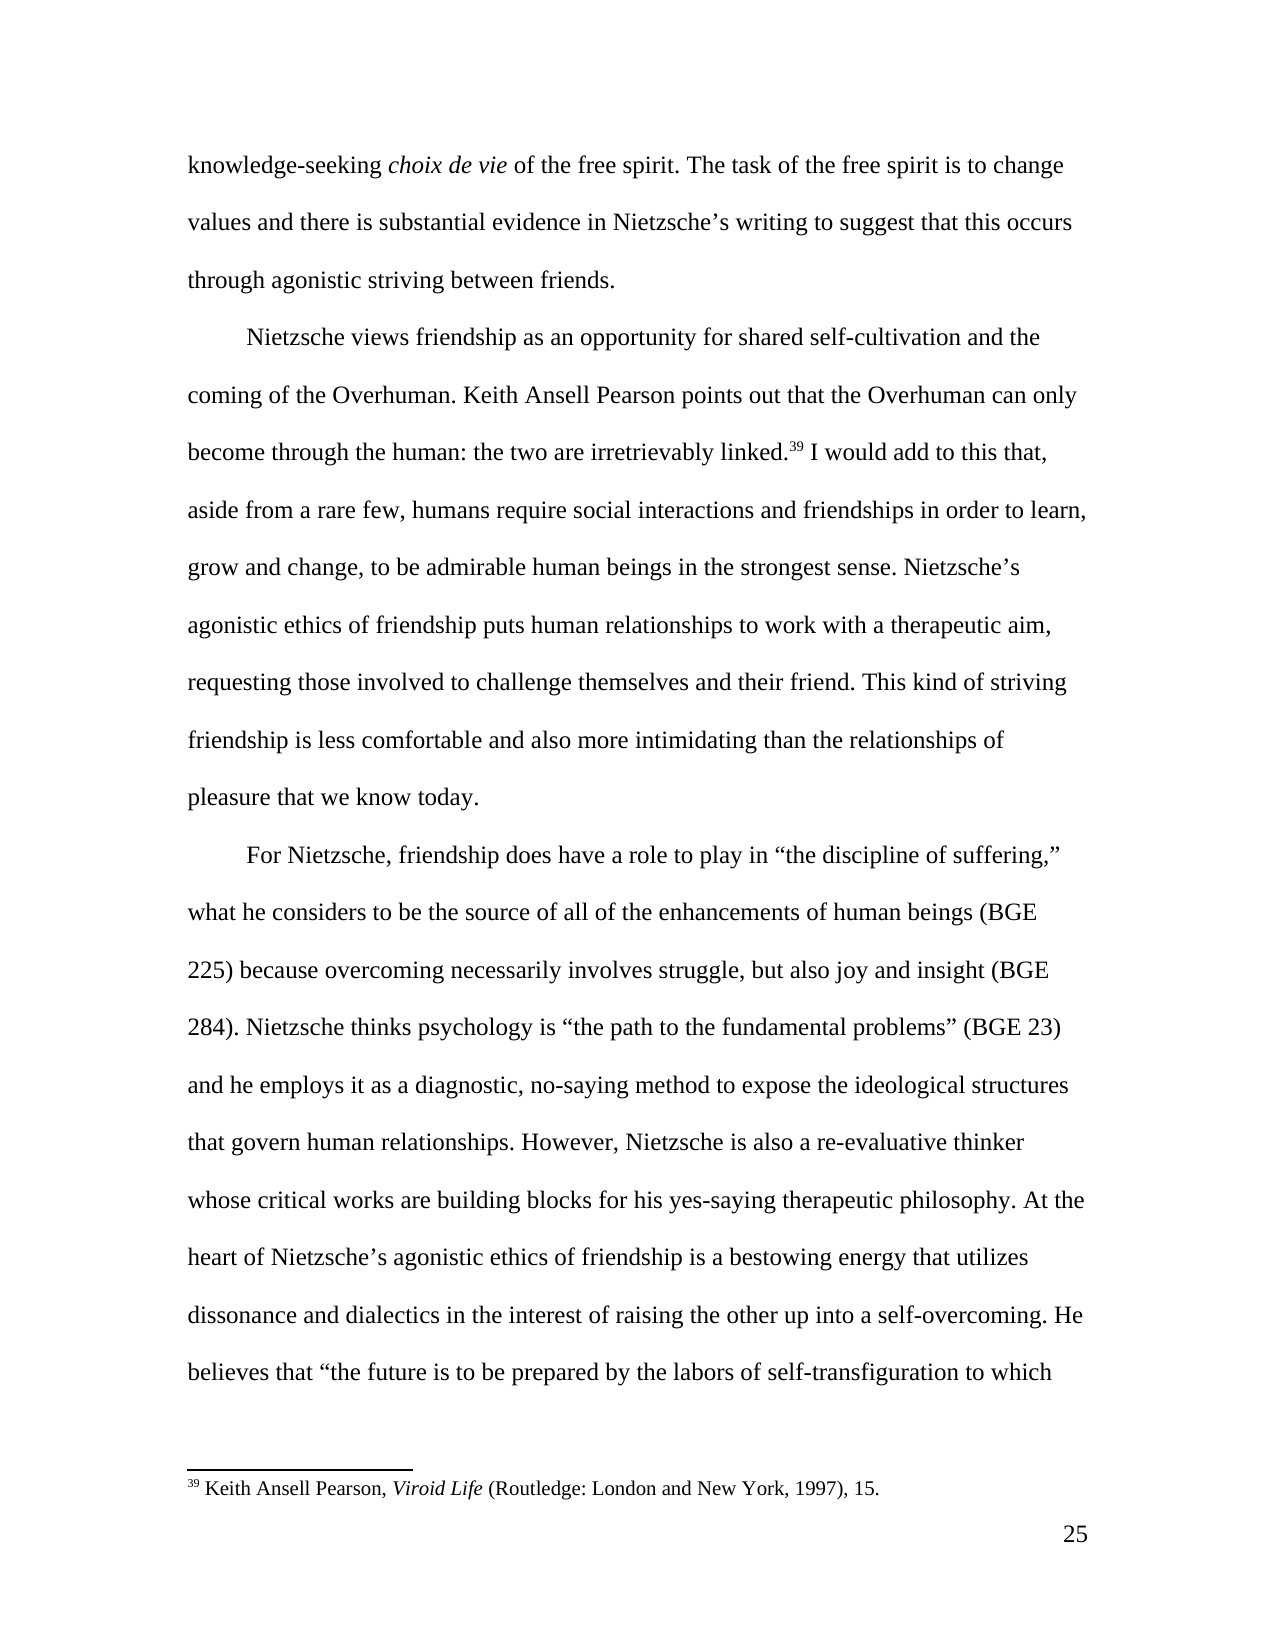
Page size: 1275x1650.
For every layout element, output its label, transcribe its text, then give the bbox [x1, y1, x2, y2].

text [187, 150, 1088, 294]
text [187, 840, 1088, 1386]
text Nietzsche views friendship as an opportunity for shared self-cultivation and the coming of the Overhuman. Keith Ansell Pearson points out that the Overhuman can only become through the human: the two are irretrievably linked. I would add to this that, aside from a rare few, humans require social interactions and friendships in order to learn, grow and change, to be admirable human beings in the strongest sense. Nietzsche’s agonistic ethics of friendship puts human relationships to work with a therapeutic aim, requesting those involved to challenge themselves and their friend. This kind of striving friendship is less comfortable and also more intimidating than the relationships of pleasure that we know today. [187, 322, 1088, 811]
